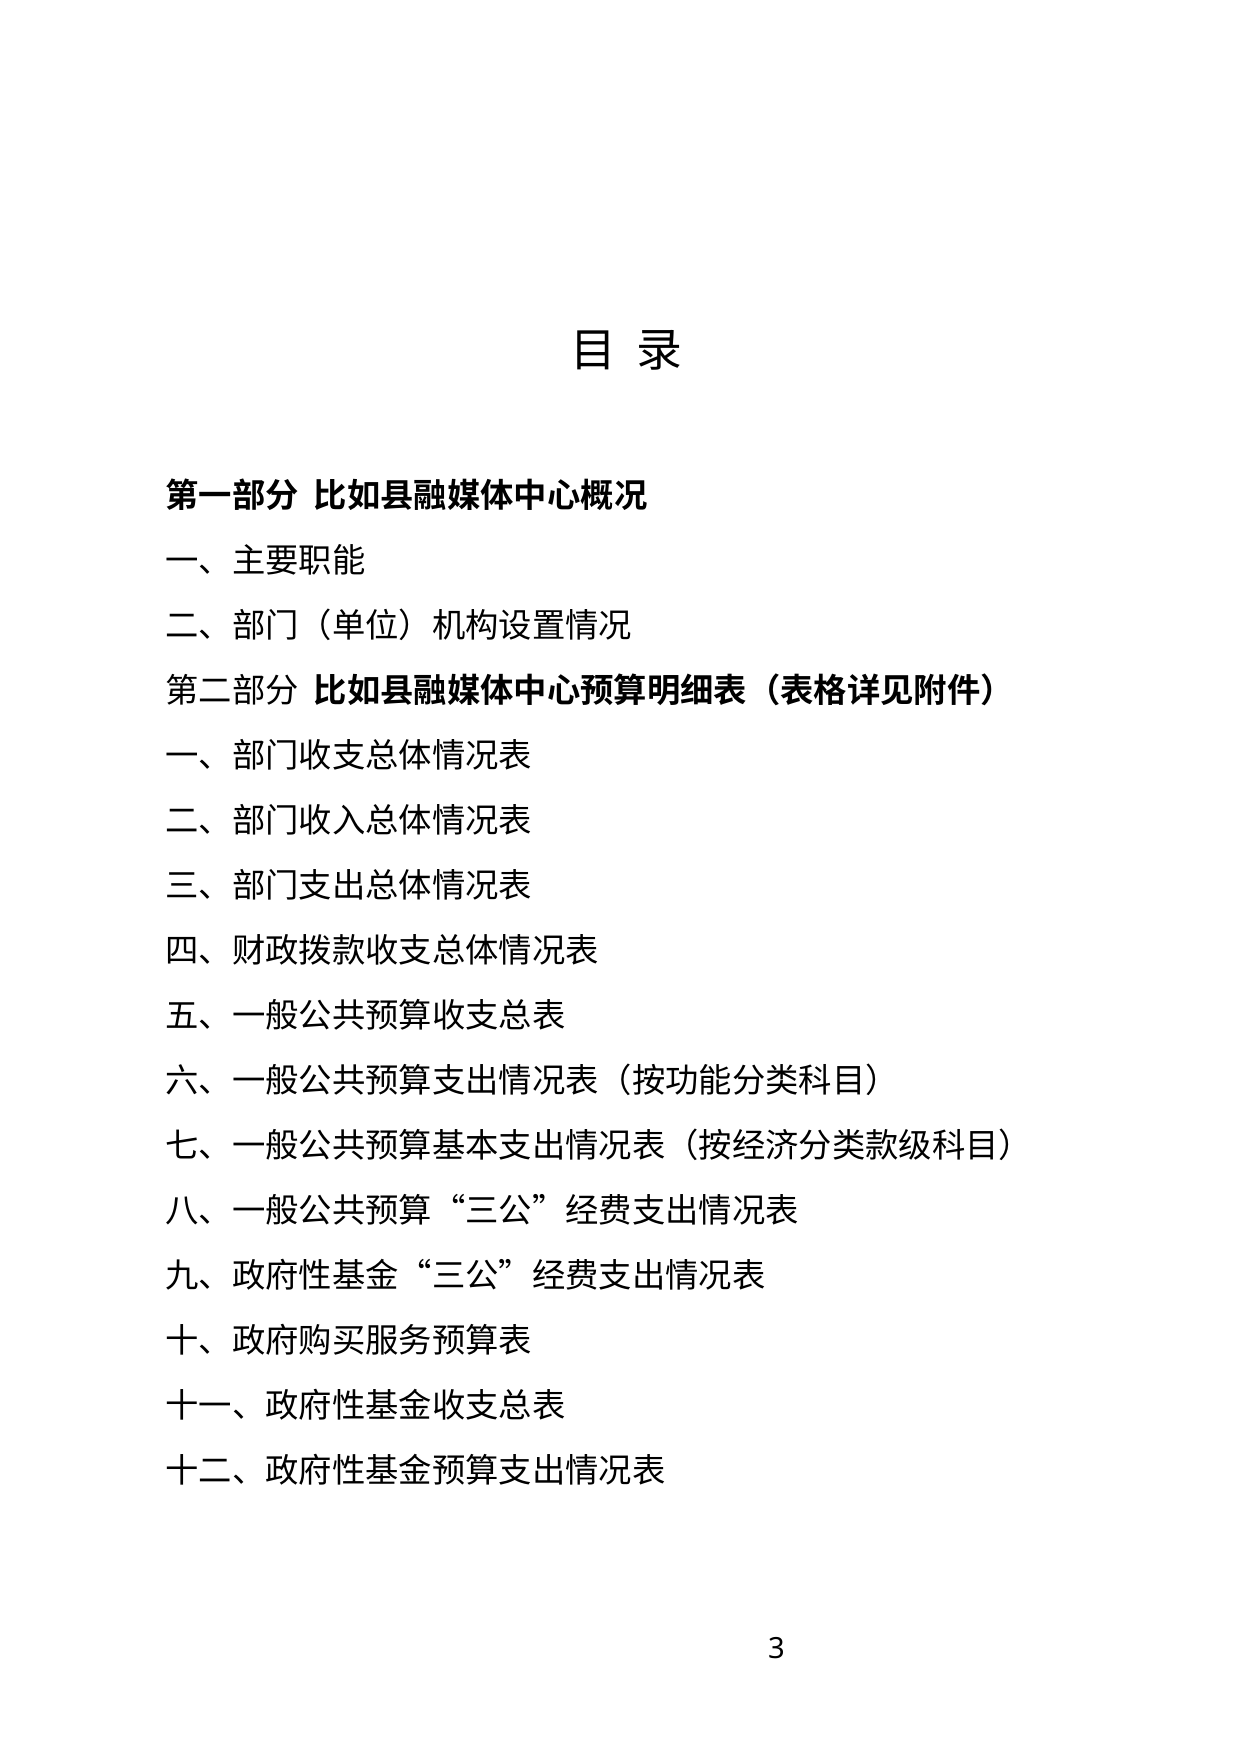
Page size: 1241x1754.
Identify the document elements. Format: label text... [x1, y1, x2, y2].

text 二、部门收入总体情况表 [165, 785, 1087, 850]
text 一、部门收支总体情况表 [165, 720, 1087, 785]
text 三、部门支出总体情况表 [165, 850, 1087, 915]
text 第一部分 比如县融媒体中心概况 [165, 460, 1087, 525]
text 六、一般公共预算支出情况表（按功能分类科目） [165, 1045, 1087, 1110]
text 七、一般公共预算基本支出情况表（按经济分类款级科目） [165, 1110, 1087, 1175]
text 十二、政府性基金预算支出情况表 [165, 1435, 1087, 1500]
text 目 录 [165, 298, 1087, 395]
text 八、一般公共预算“三公”经费支出情况表 [165, 1175, 1087, 1240]
text 十一、政府性基金收支总表 [165, 1370, 1087, 1435]
text 第二部分 比如县融媒体中心预算明细表（表格详见附件） [165, 655, 1087, 720]
text 二、部门（单位）机构设置情况 [165, 590, 1087, 655]
text 九、政府性基金“三公”经费支出情况表 [165, 1240, 1087, 1305]
text 四、财政拨款收支总体情况表 [165, 915, 1087, 980]
text 十、政府购买服务预算表 [165, 1305, 1087, 1370]
text 五、一般公共预算收支总表 [165, 980, 1087, 1045]
text 一、主要职能 [165, 525, 1087, 590]
